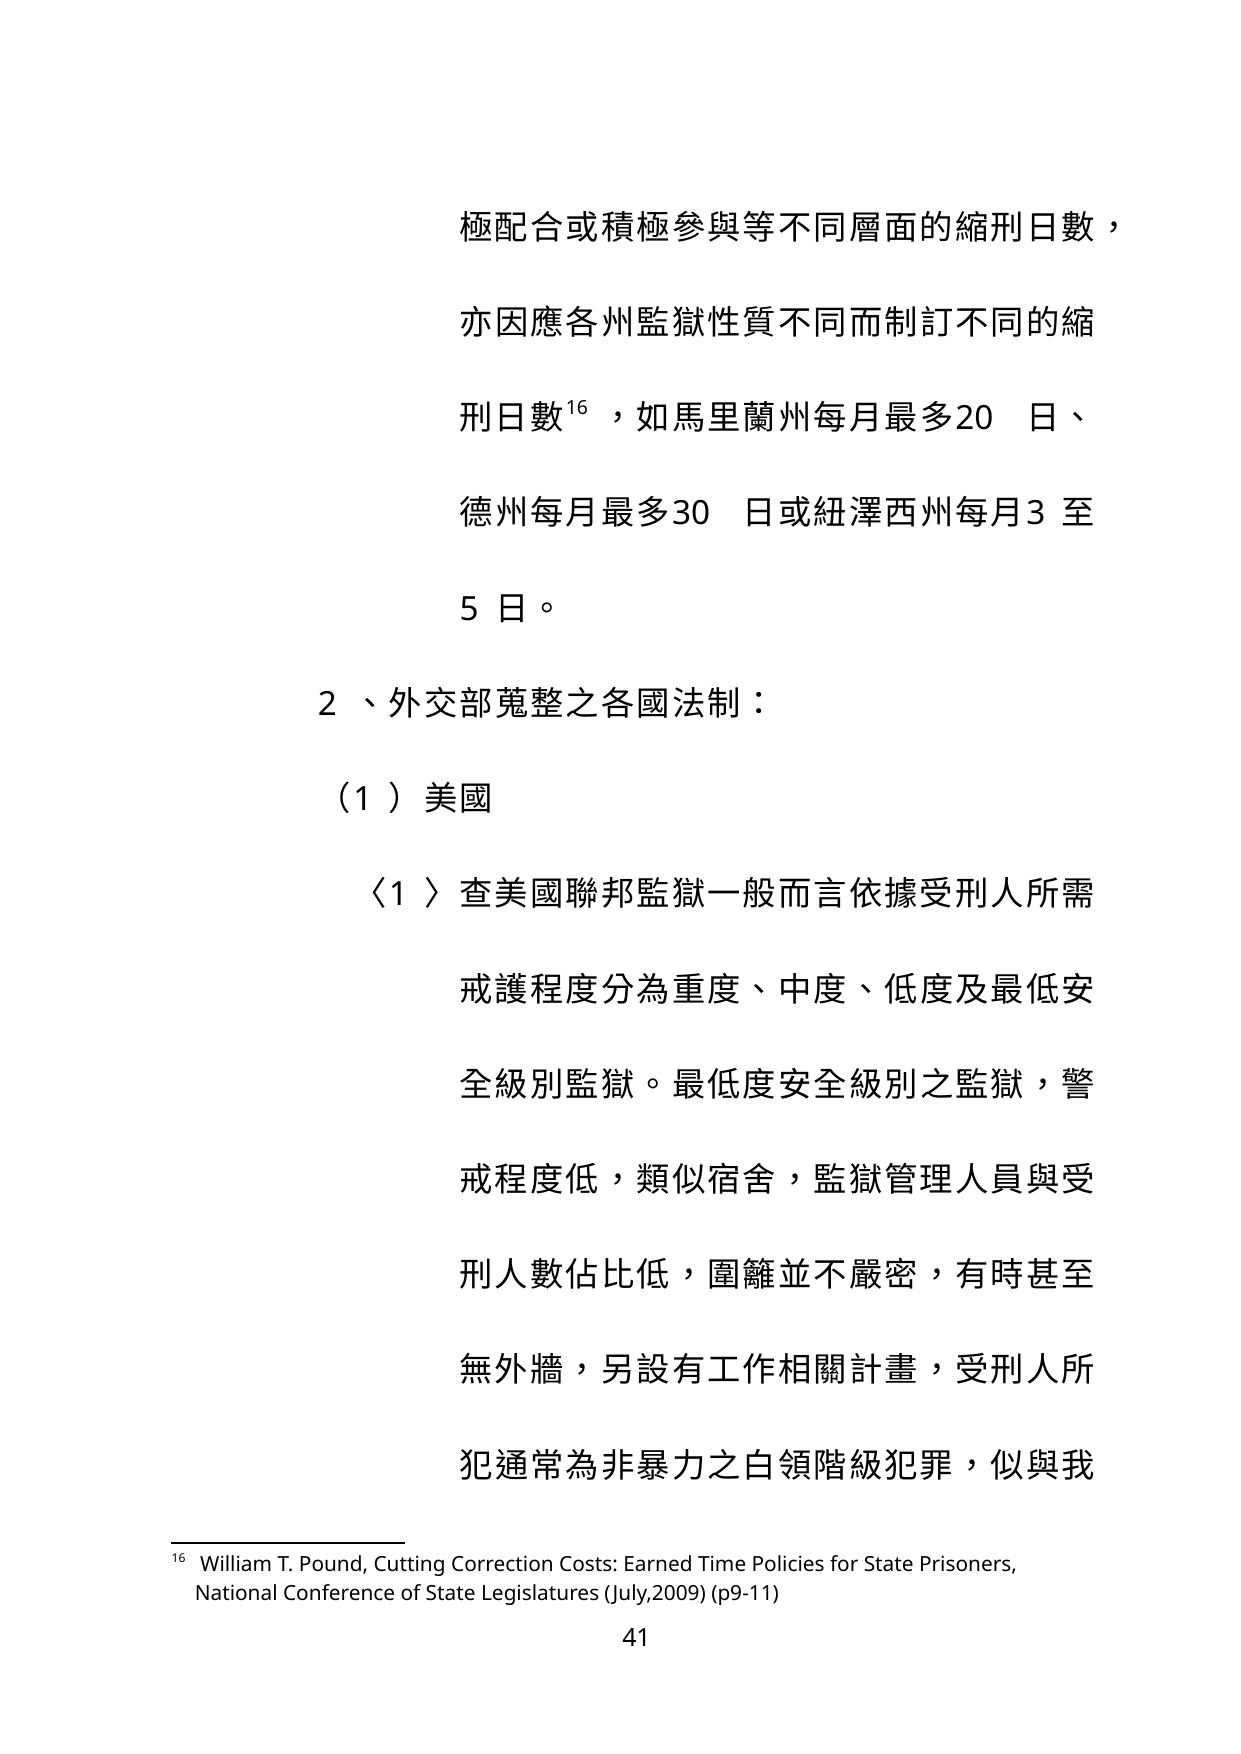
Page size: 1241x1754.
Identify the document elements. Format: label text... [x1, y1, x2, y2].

subtitle 外交部蒐整之各國法制： [300, 653, 1097, 748]
subtitle 美國 [300, 748, 1097, 844]
subtitle 查美國聯邦監獄一般而言依據受刑人所需戒護程度分為重度、中度、低度及最低安全級別監獄。最低度安全級別之監獄，警戒程度低，類似宿舍，監獄管理人員與受刑人數佔比低，圍籬並不嚴密，有時甚至無外牆，另設有工作相關計畫，受刑人所犯通常為非暴力之白領階級犯罪，似與我「外役監」類似。 [335, 844, 1097, 1510]
subtitle 自1962年起，縮刑制度已納入法律規定，並運用於調整超額收容問題，各州多有消極配合或積極參與等不同層面的縮刑日數，亦因應各州監獄性質不同而制訂不同的縮刑日數，如馬里蘭州每月最多20日、德州每月最多30日或紐澤西州每月3至5日。 [424, 177, 1097, 653]
